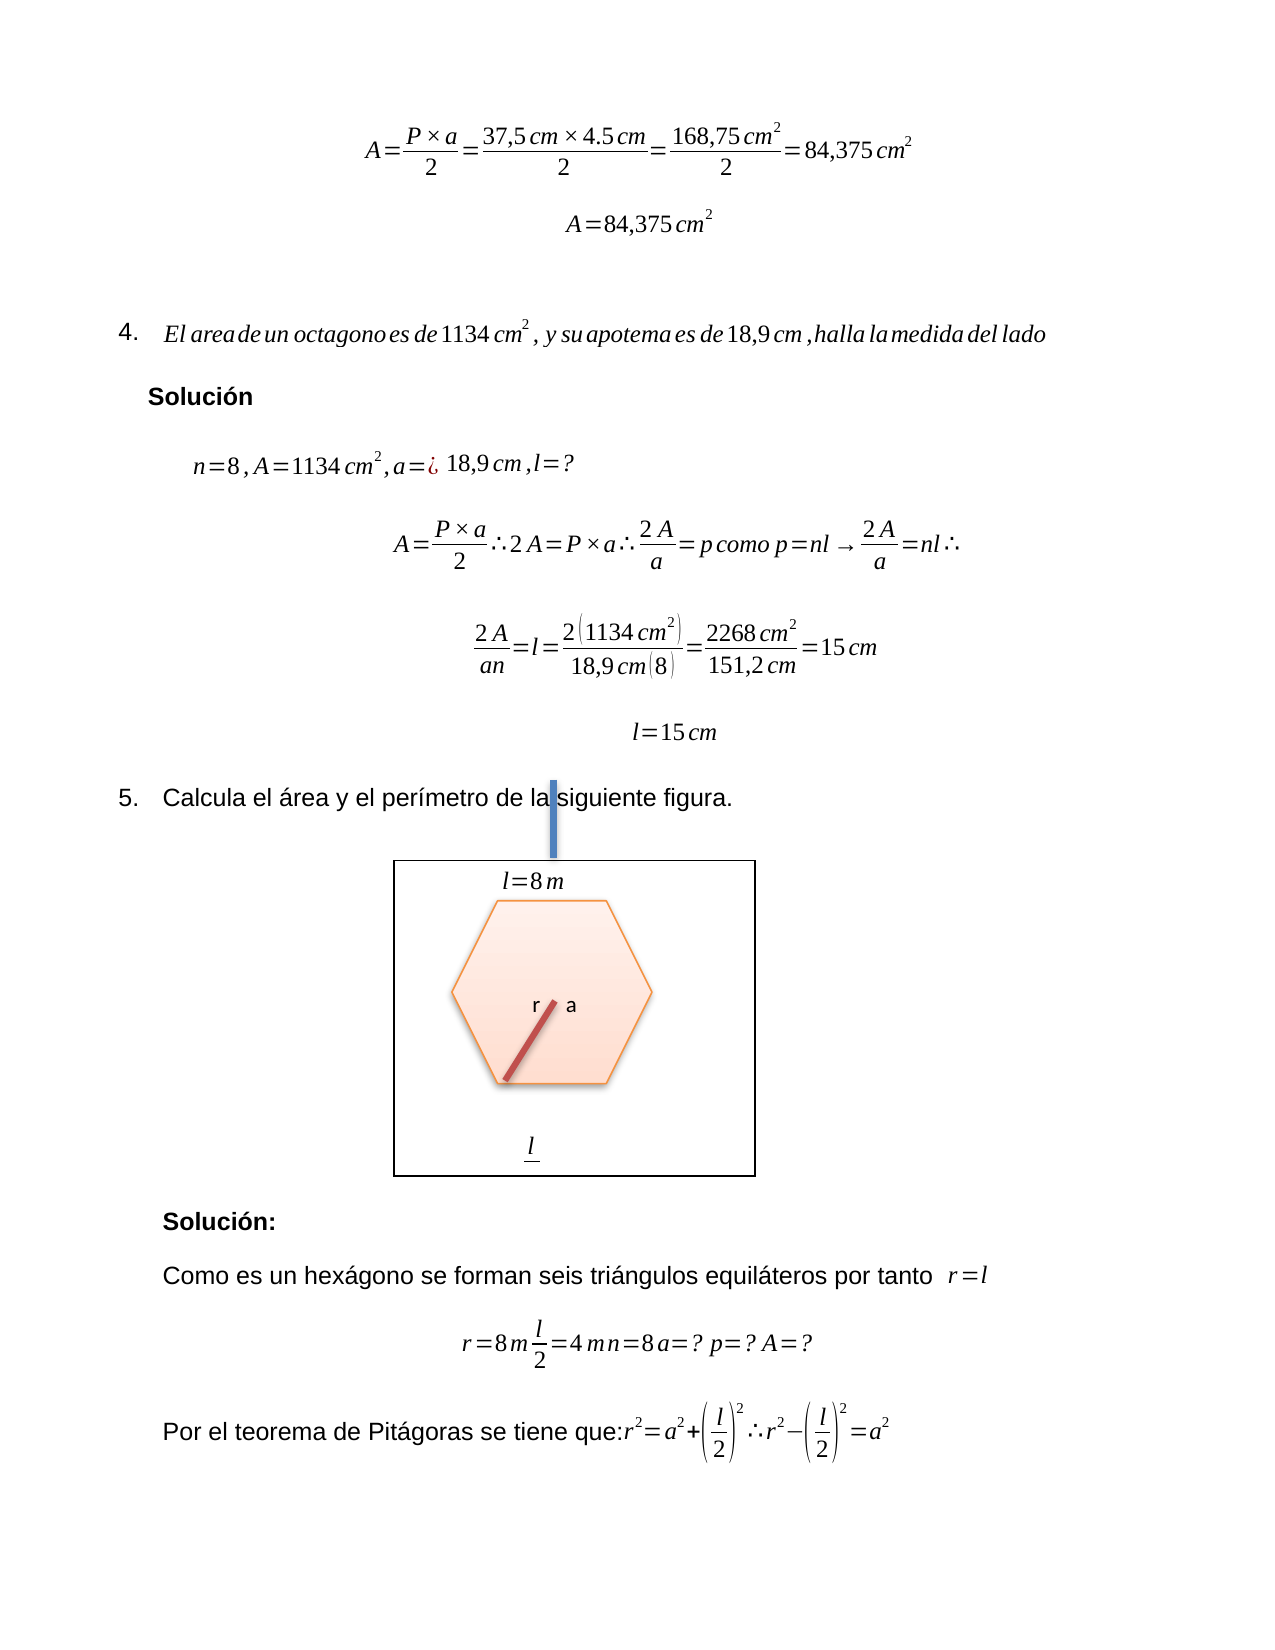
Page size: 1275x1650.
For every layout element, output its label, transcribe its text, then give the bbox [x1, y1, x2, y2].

text Por el teorema de Pitágoras se tiene que: [162, 1399, 1157, 1464]
text Solución: [162, 1207, 1157, 1236]
list Calcula el área y el perímetro de la siguiente figura. [561, 783, 1157, 812]
list Solución [148, 381, 1157, 410]
list Calcula el área y el perímetro de la siguiente figura. [118, 783, 547, 812]
text Como es un hexágono se forman seis triángulos equiláteros por tanto [162, 1261, 1157, 1290]
